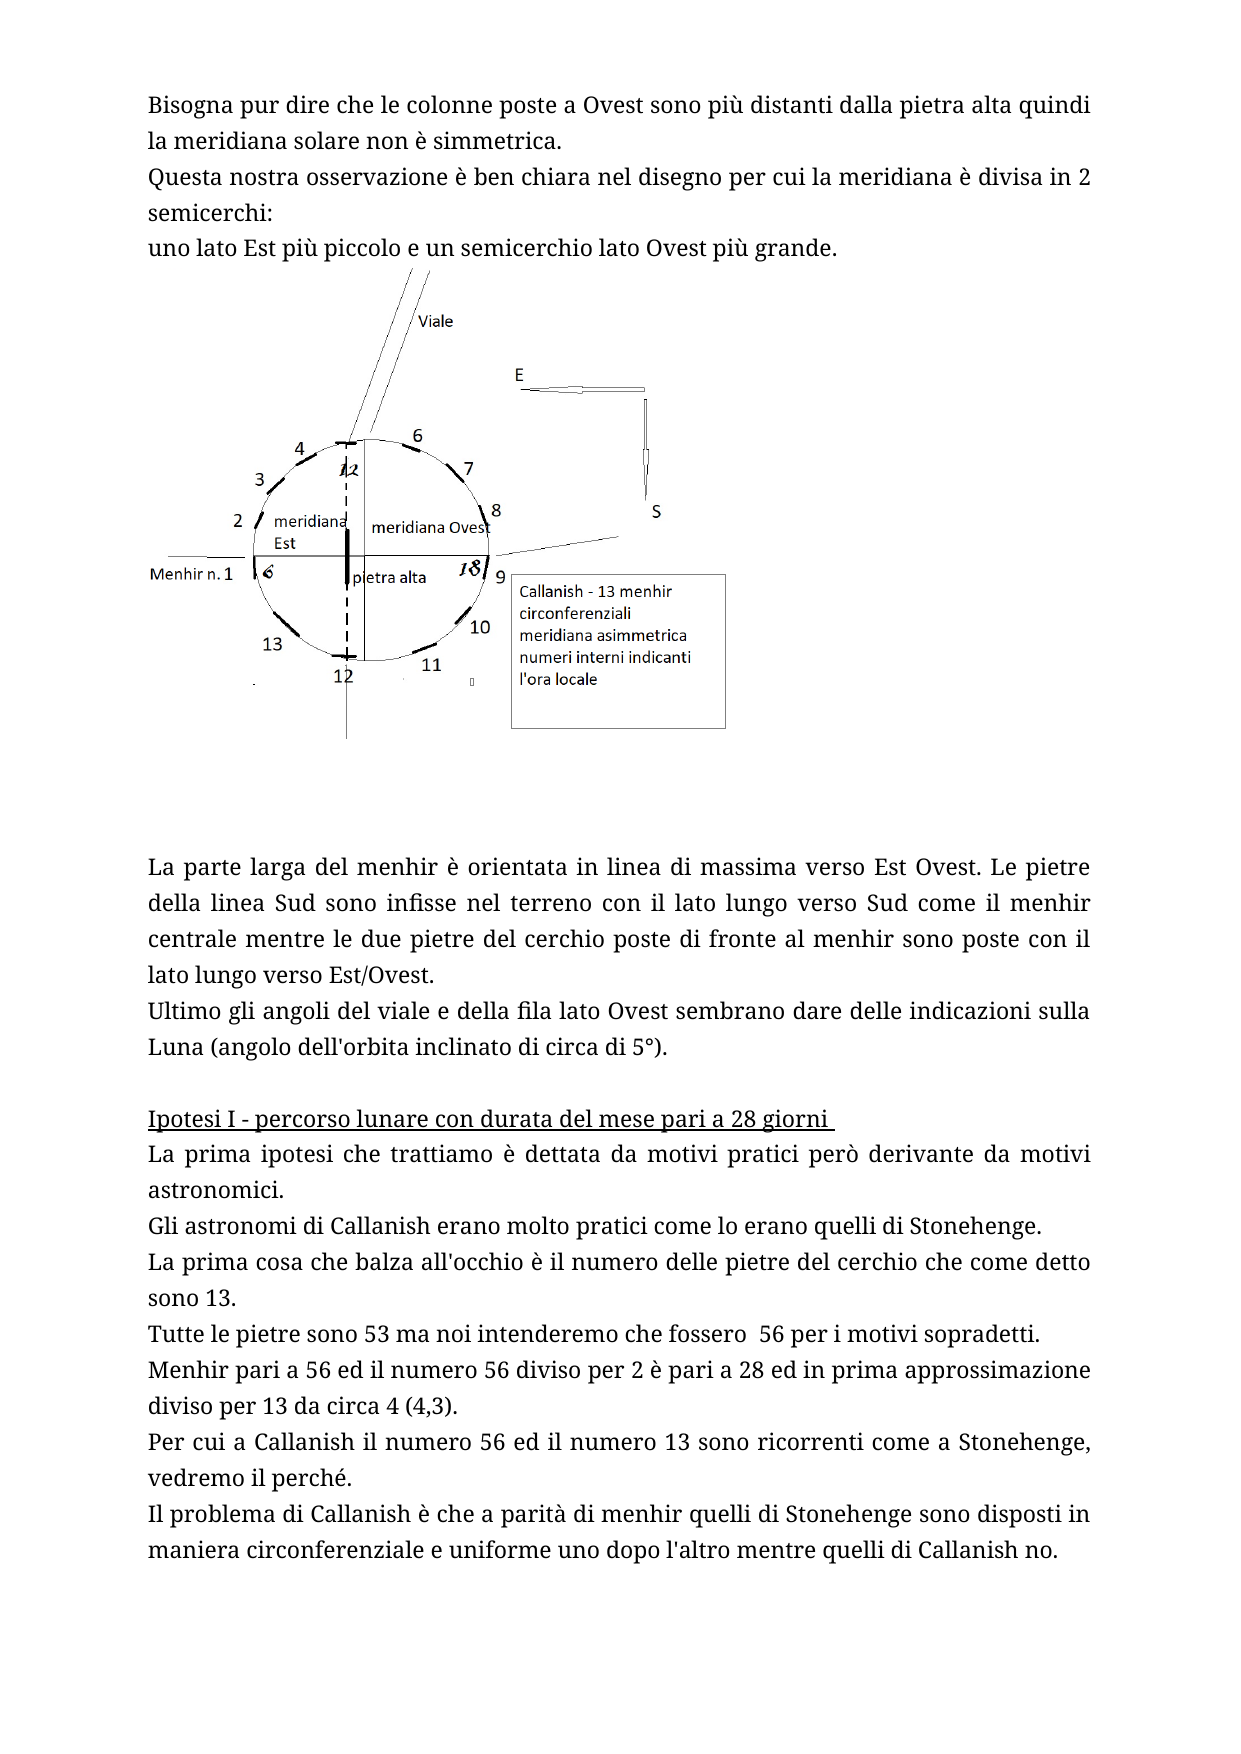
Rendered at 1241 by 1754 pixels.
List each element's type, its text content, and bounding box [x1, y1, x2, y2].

text La parte larga del menhir è orientata in linea di massima verso Est Ovest. Le pietre della linea Sud sono infisse nel terreno con il lato lungo verso Sud come il menhir centrale mentre le due pietre del cerchio poste di fronte al menhir sono poste con il lato lungo verso Est/Ovest. [148, 851, 1092, 990]
text Questa nostra osservazione è ben chiara nel disegno per cui la meridiana è divisa in 2 semicerchi: [148, 161, 1092, 228]
text Bisogna pur dire che le colonne poste a Ovest sono più distanti dalla pietra alta quindi la meridiana solare non è simmetrica. [148, 89, 1092, 156]
picture [147, 268, 738, 739]
text Tutte le pietre sono 53 ma noi intenderemo che fossero 56 per i motivi sopradetti. [148, 1318, 1092, 1349]
text Ipotesi I - percorso lunare con durata del mese pari a 28 giorni [148, 1102, 1092, 1134]
text Per cui a Callanish il numero 56 ed il numero 13 sono ricorrenti come a Stonehenge, vedremo il perché. [148, 1426, 1092, 1493]
text La prima cosa che balza all'occhio è il numero delle pietre del cerchio che come detto sono 13. [148, 1246, 1092, 1313]
text Il problema di Callanish è che a parità di menhir quelli di Stonehenge sono disposti in maniera circonferenziale e uniforme uno dopo l'altro mentre quelli di Callanish no. [148, 1498, 1092, 1565]
text uno lato Est più piccolo e un semicerchio lato Ovest più grande. [148, 232, 1092, 264]
text Menhir pari a 56 ed il numero 56 diviso per 2 è pari a 28 ed in prima approssimazione diviso per 13 da circa 4 (4,3). [148, 1354, 1092, 1421]
text Gli astronomi di Callanish erano molto pratici come lo erano quelli di Stonehenge. [148, 1210, 1092, 1242]
text Ultimo gli angoli del viale e della fila lato Ovest sembrano dare delle indicazioni sulla Luna (angolo dell'orbita inclinato di circa di 5°). [148, 995, 1092, 1062]
text La prima ipotesi che trattiamo è dettata da motivi pratici però derivante da motivi astronomici. [148, 1138, 1092, 1206]
